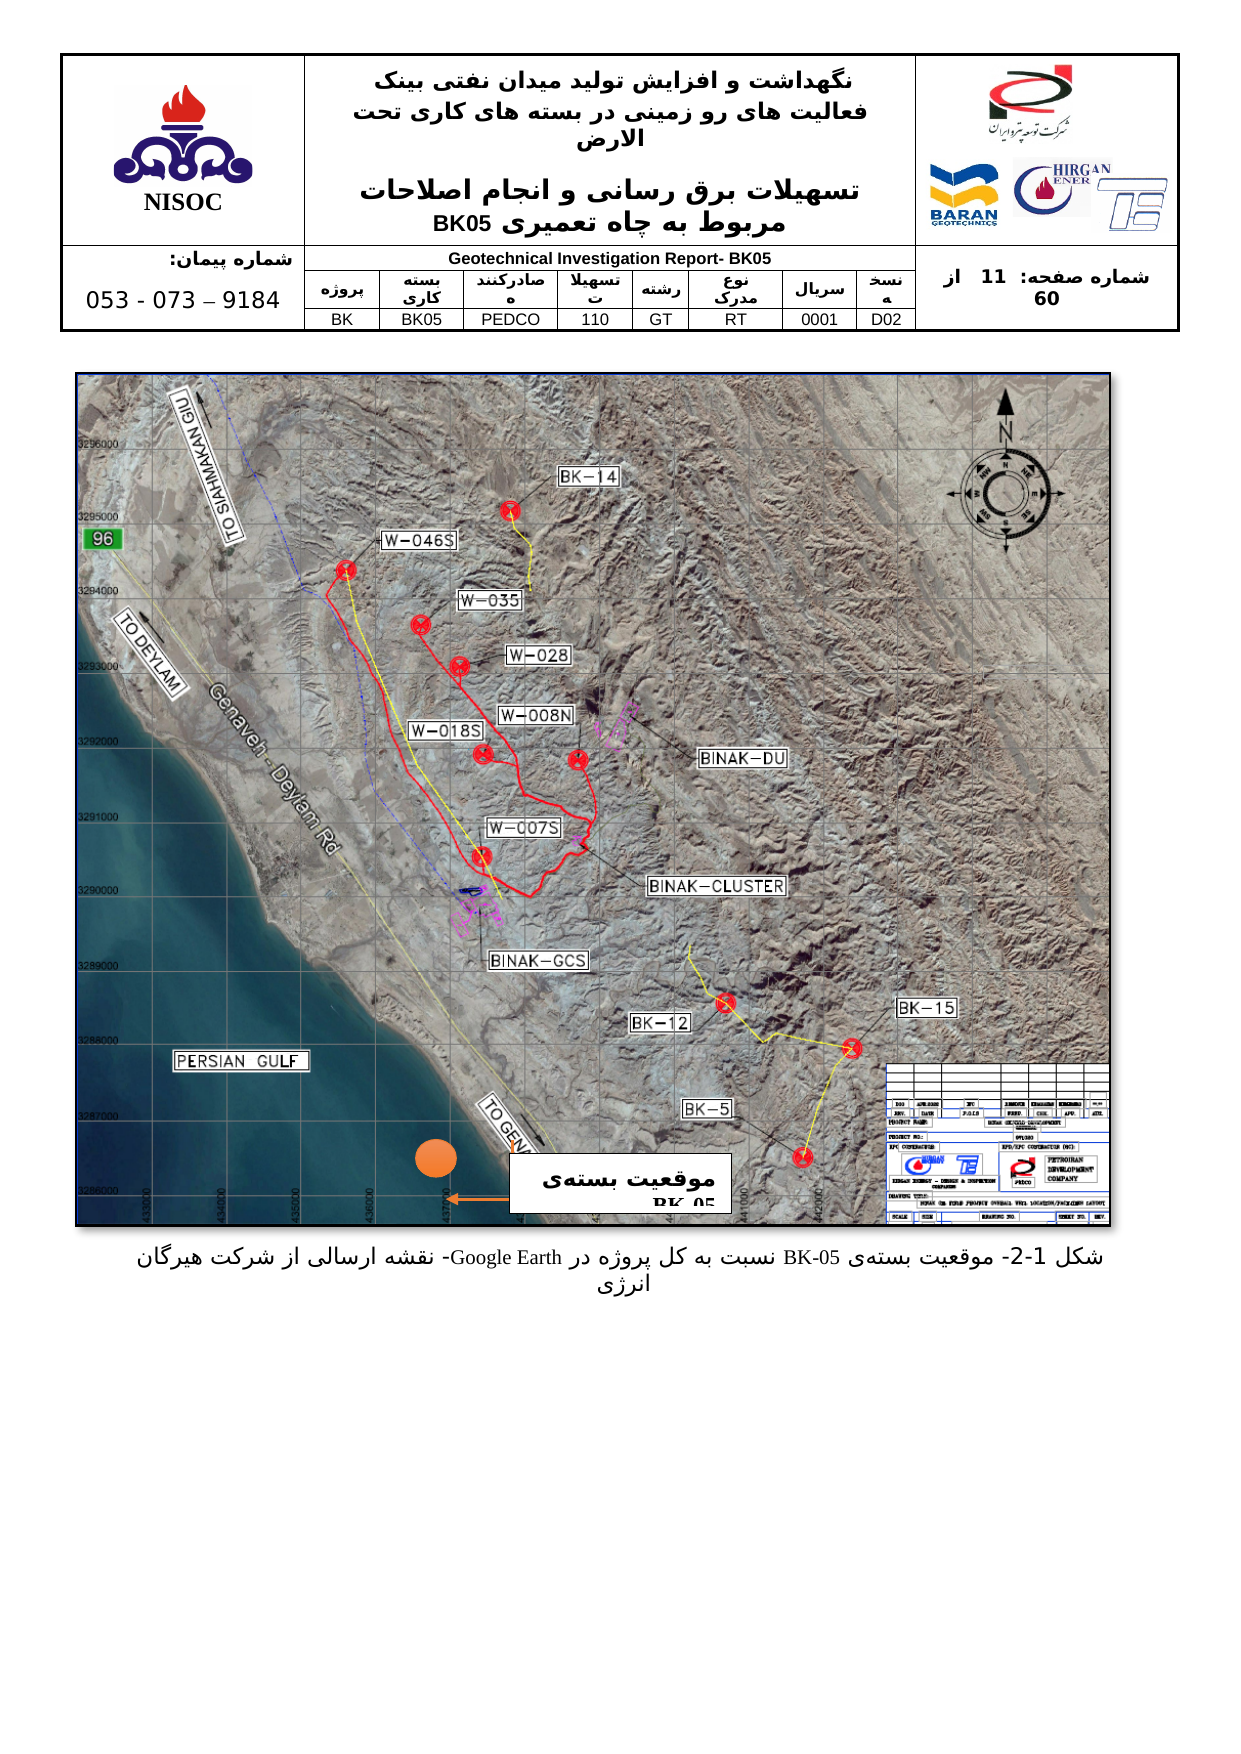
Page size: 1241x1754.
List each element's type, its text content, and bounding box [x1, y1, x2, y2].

text شکل 1-2- موقعیت بسته‌ی BK-05 نسبت به کل پروژه در Google Earth- نقشه ارسالی از شرکت هیرگان انرژی [112, 1243, 1128, 1297]
picture [988, 64, 1073, 144]
picture [77, 374, 1109, 1224]
picture [113, 85, 253, 187]
picture [1012, 157, 1113, 217]
picture [925, 159, 1001, 230]
